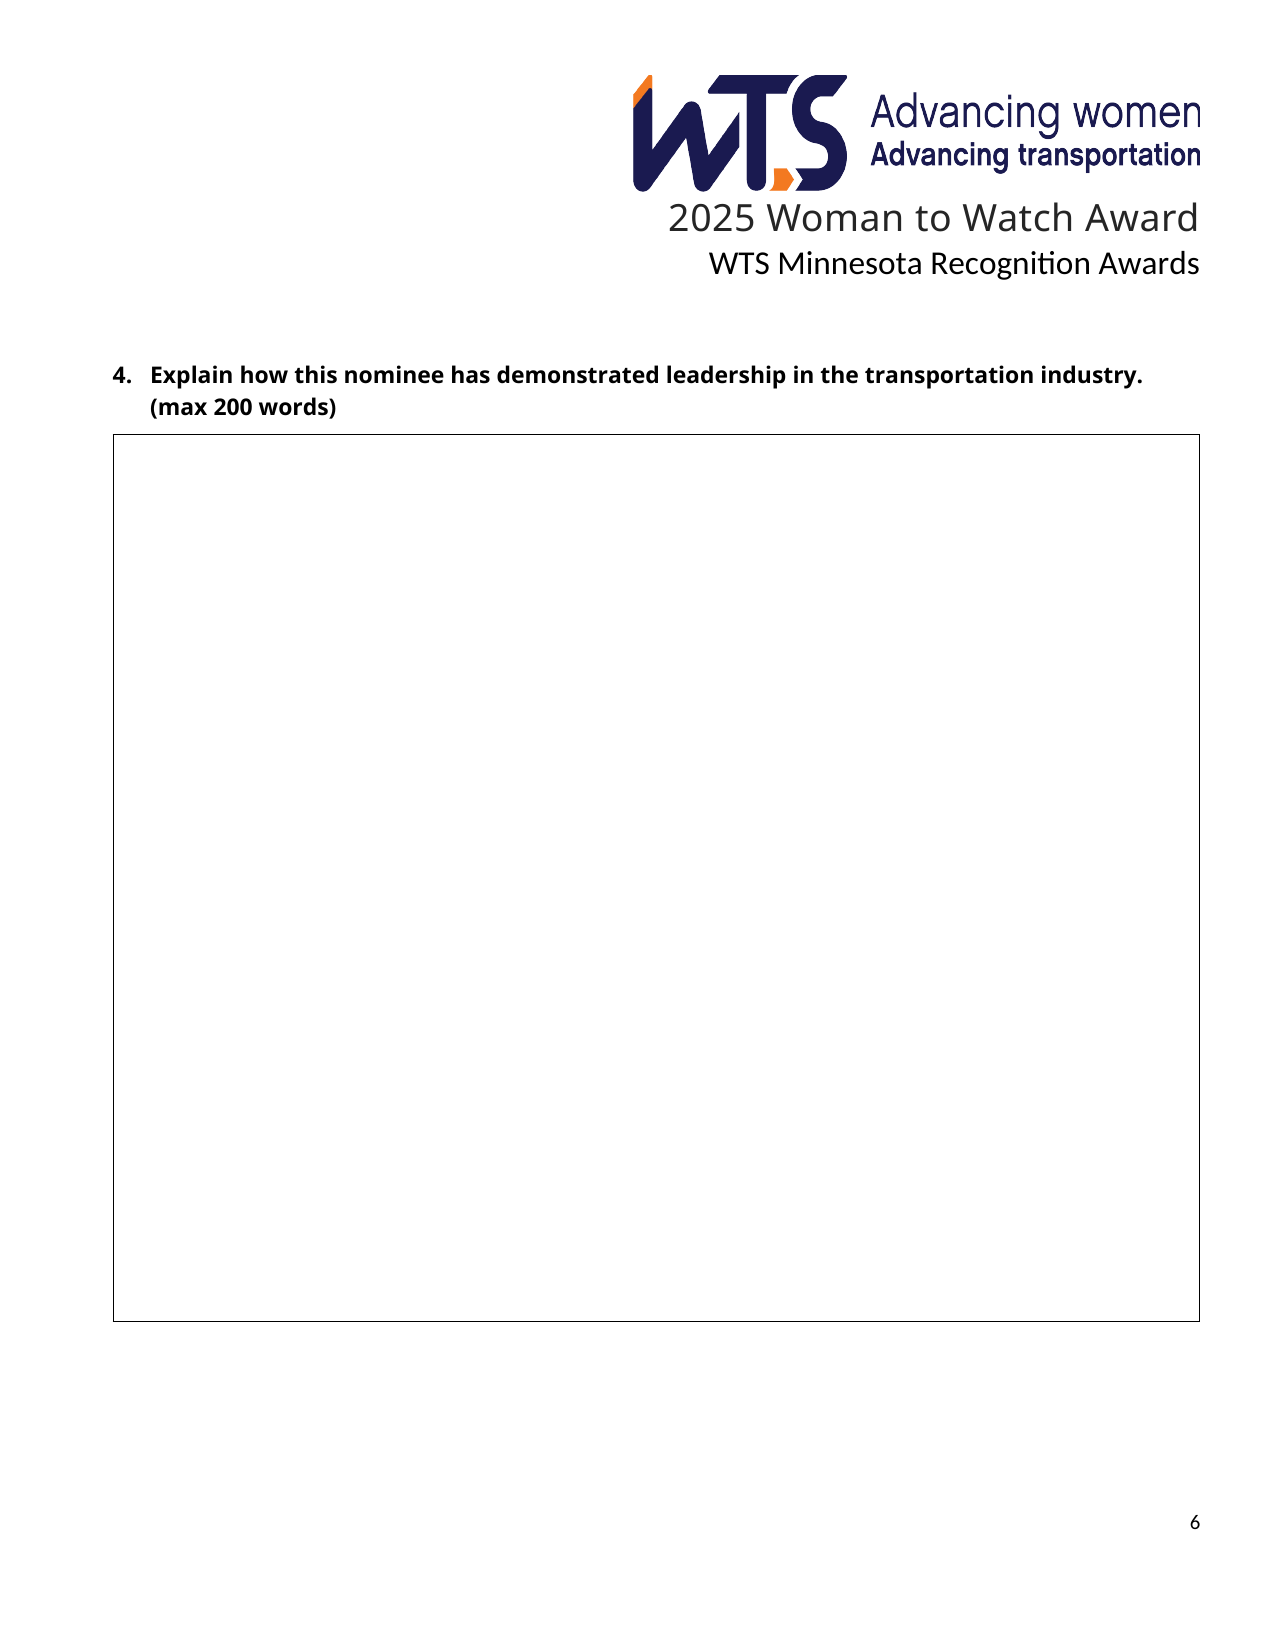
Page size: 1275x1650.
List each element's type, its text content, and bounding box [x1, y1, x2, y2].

picture [633, 75, 1200, 192]
table_header [114, 435, 1199, 1321]
text Explain how this nominee has demonstrated leadership in the transportation industry. (max 200 words) [112, 359, 1200, 422]
